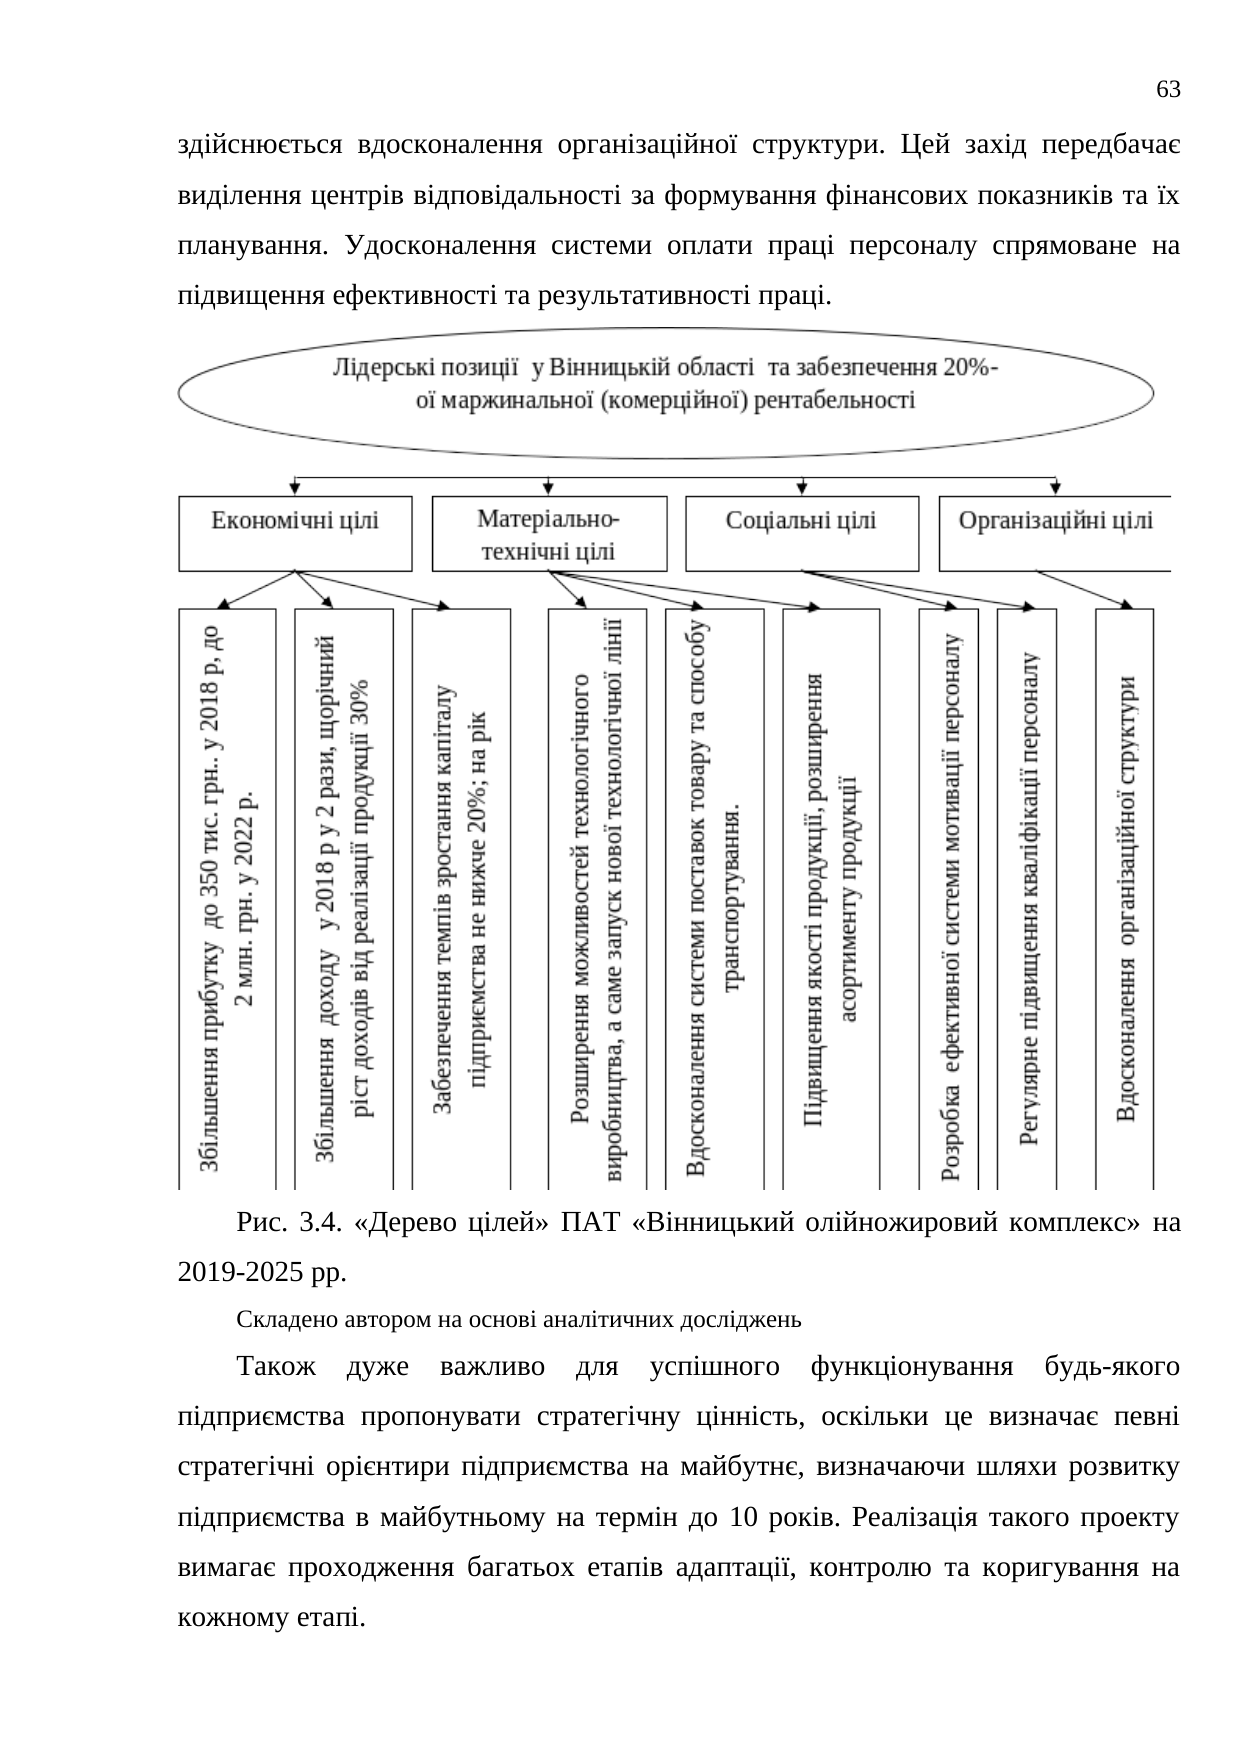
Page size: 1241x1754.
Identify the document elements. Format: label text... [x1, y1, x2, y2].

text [177, 127, 1181, 311]
text Рис. 3.4. «Дерево цілей» ПАТ «Вінницький олійножировий комплекс» на 2019-2025 рр. [177, 1204, 1181, 1288]
text Також дуже важливо для успішного функціонування будь-якого підприємства пропонувати стратегічну цінність, оскільки це визначає певні стратегічні орієнтири підприємства на майбутнє, визначаючи шляхи розвитку підприємства в майбутньому на термін до 10 років. Реалізація такого проекту вимагає проходження багатьох етапів адаптації, контролю та коригування на кожному етапі. [177, 1348, 1181, 1633]
text Складено автором на основі аналітичних досліджень [177, 1304, 1181, 1333]
